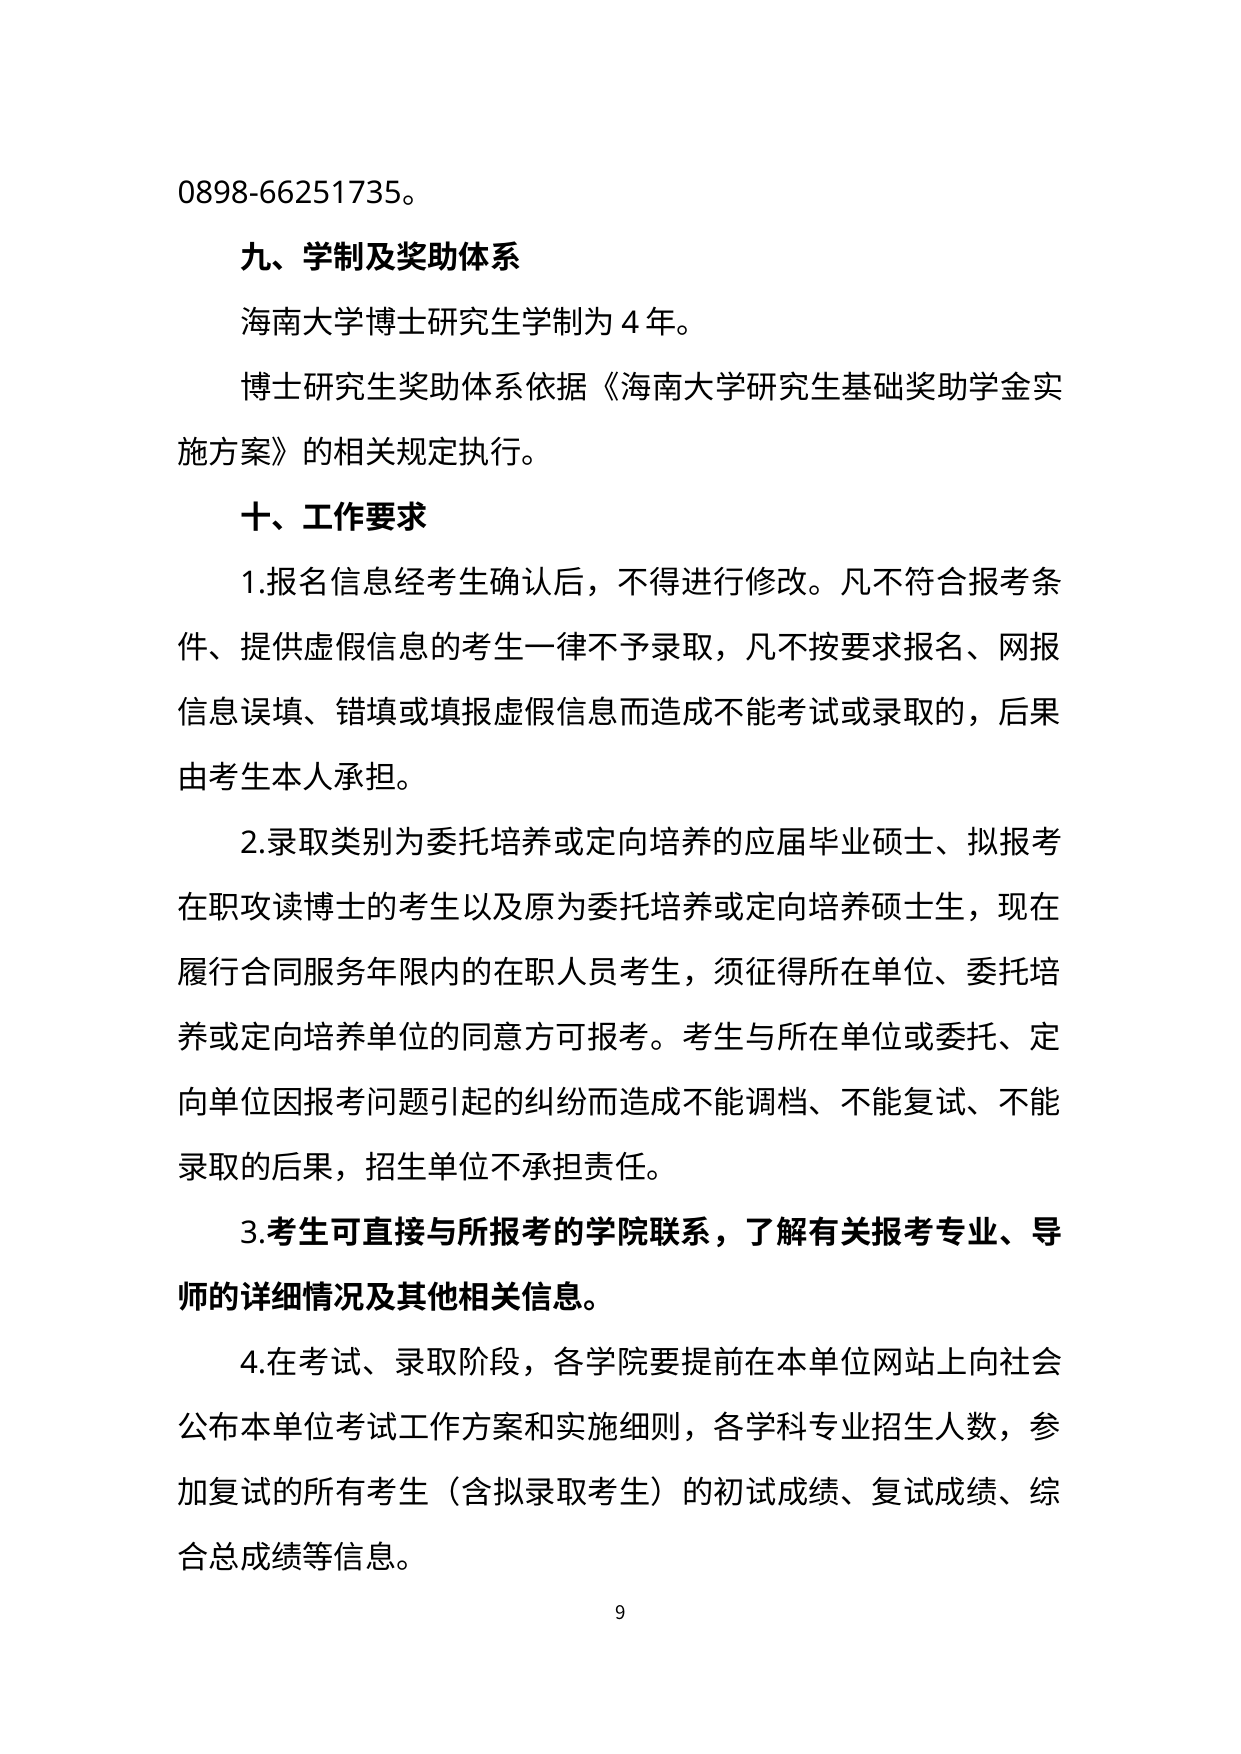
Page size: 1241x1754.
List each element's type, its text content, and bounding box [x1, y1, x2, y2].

text 3.考生可直接与所报考的学院联系，了解有关报考专业、导师的详细情况及其他相关信息。 [177, 1198, 1063, 1328]
text 2.录取类别为委托培养或定向培养的应届毕业硕士、拟报考在职攻读博士的考生以及原为委托培养或定向培养硕士生，现在履行合同服务年限内的在职人员考生，须征得所在单位、委托培养或定向培养单位的同意方可报考。考生与所在单位或委托、定向单位因报考问题引起的纠纷而造成不能调档、不能复试、不能录取的后果，招生单位不承担责任。 [177, 808, 1063, 1198]
text 九、学制及奖助体系 [177, 223, 1063, 288]
text 十、工作要求 [177, 483, 1063, 548]
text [177, 158, 1063, 223]
text 海南大学博士研究生学制为4年。 [177, 288, 1063, 353]
text 博士研究生奖助体系依据《海南大学研究生基础奖助学金实施方案》的相关规定执行。 [177, 353, 1063, 483]
text 1.报名信息经考生确认后，不得进行修改。凡不符合报考条件、提供虚假信息的考生一律不予录取，凡不按要求报名、网报信息误填、错填或填报虚假信息而造成不能考试或录取的，后果由考生本人承担。 [177, 548, 1063, 808]
text 4.在考试、录取阶段，各学院要提前在本单位网站上向社会公布本单位考试工作方案和实施细则，各学科专业招生人数，参加复试的所有考生（含拟录取考生）的初试成绩、复试成绩、综合总成绩等信息。 [177, 1328, 1063, 1588]
